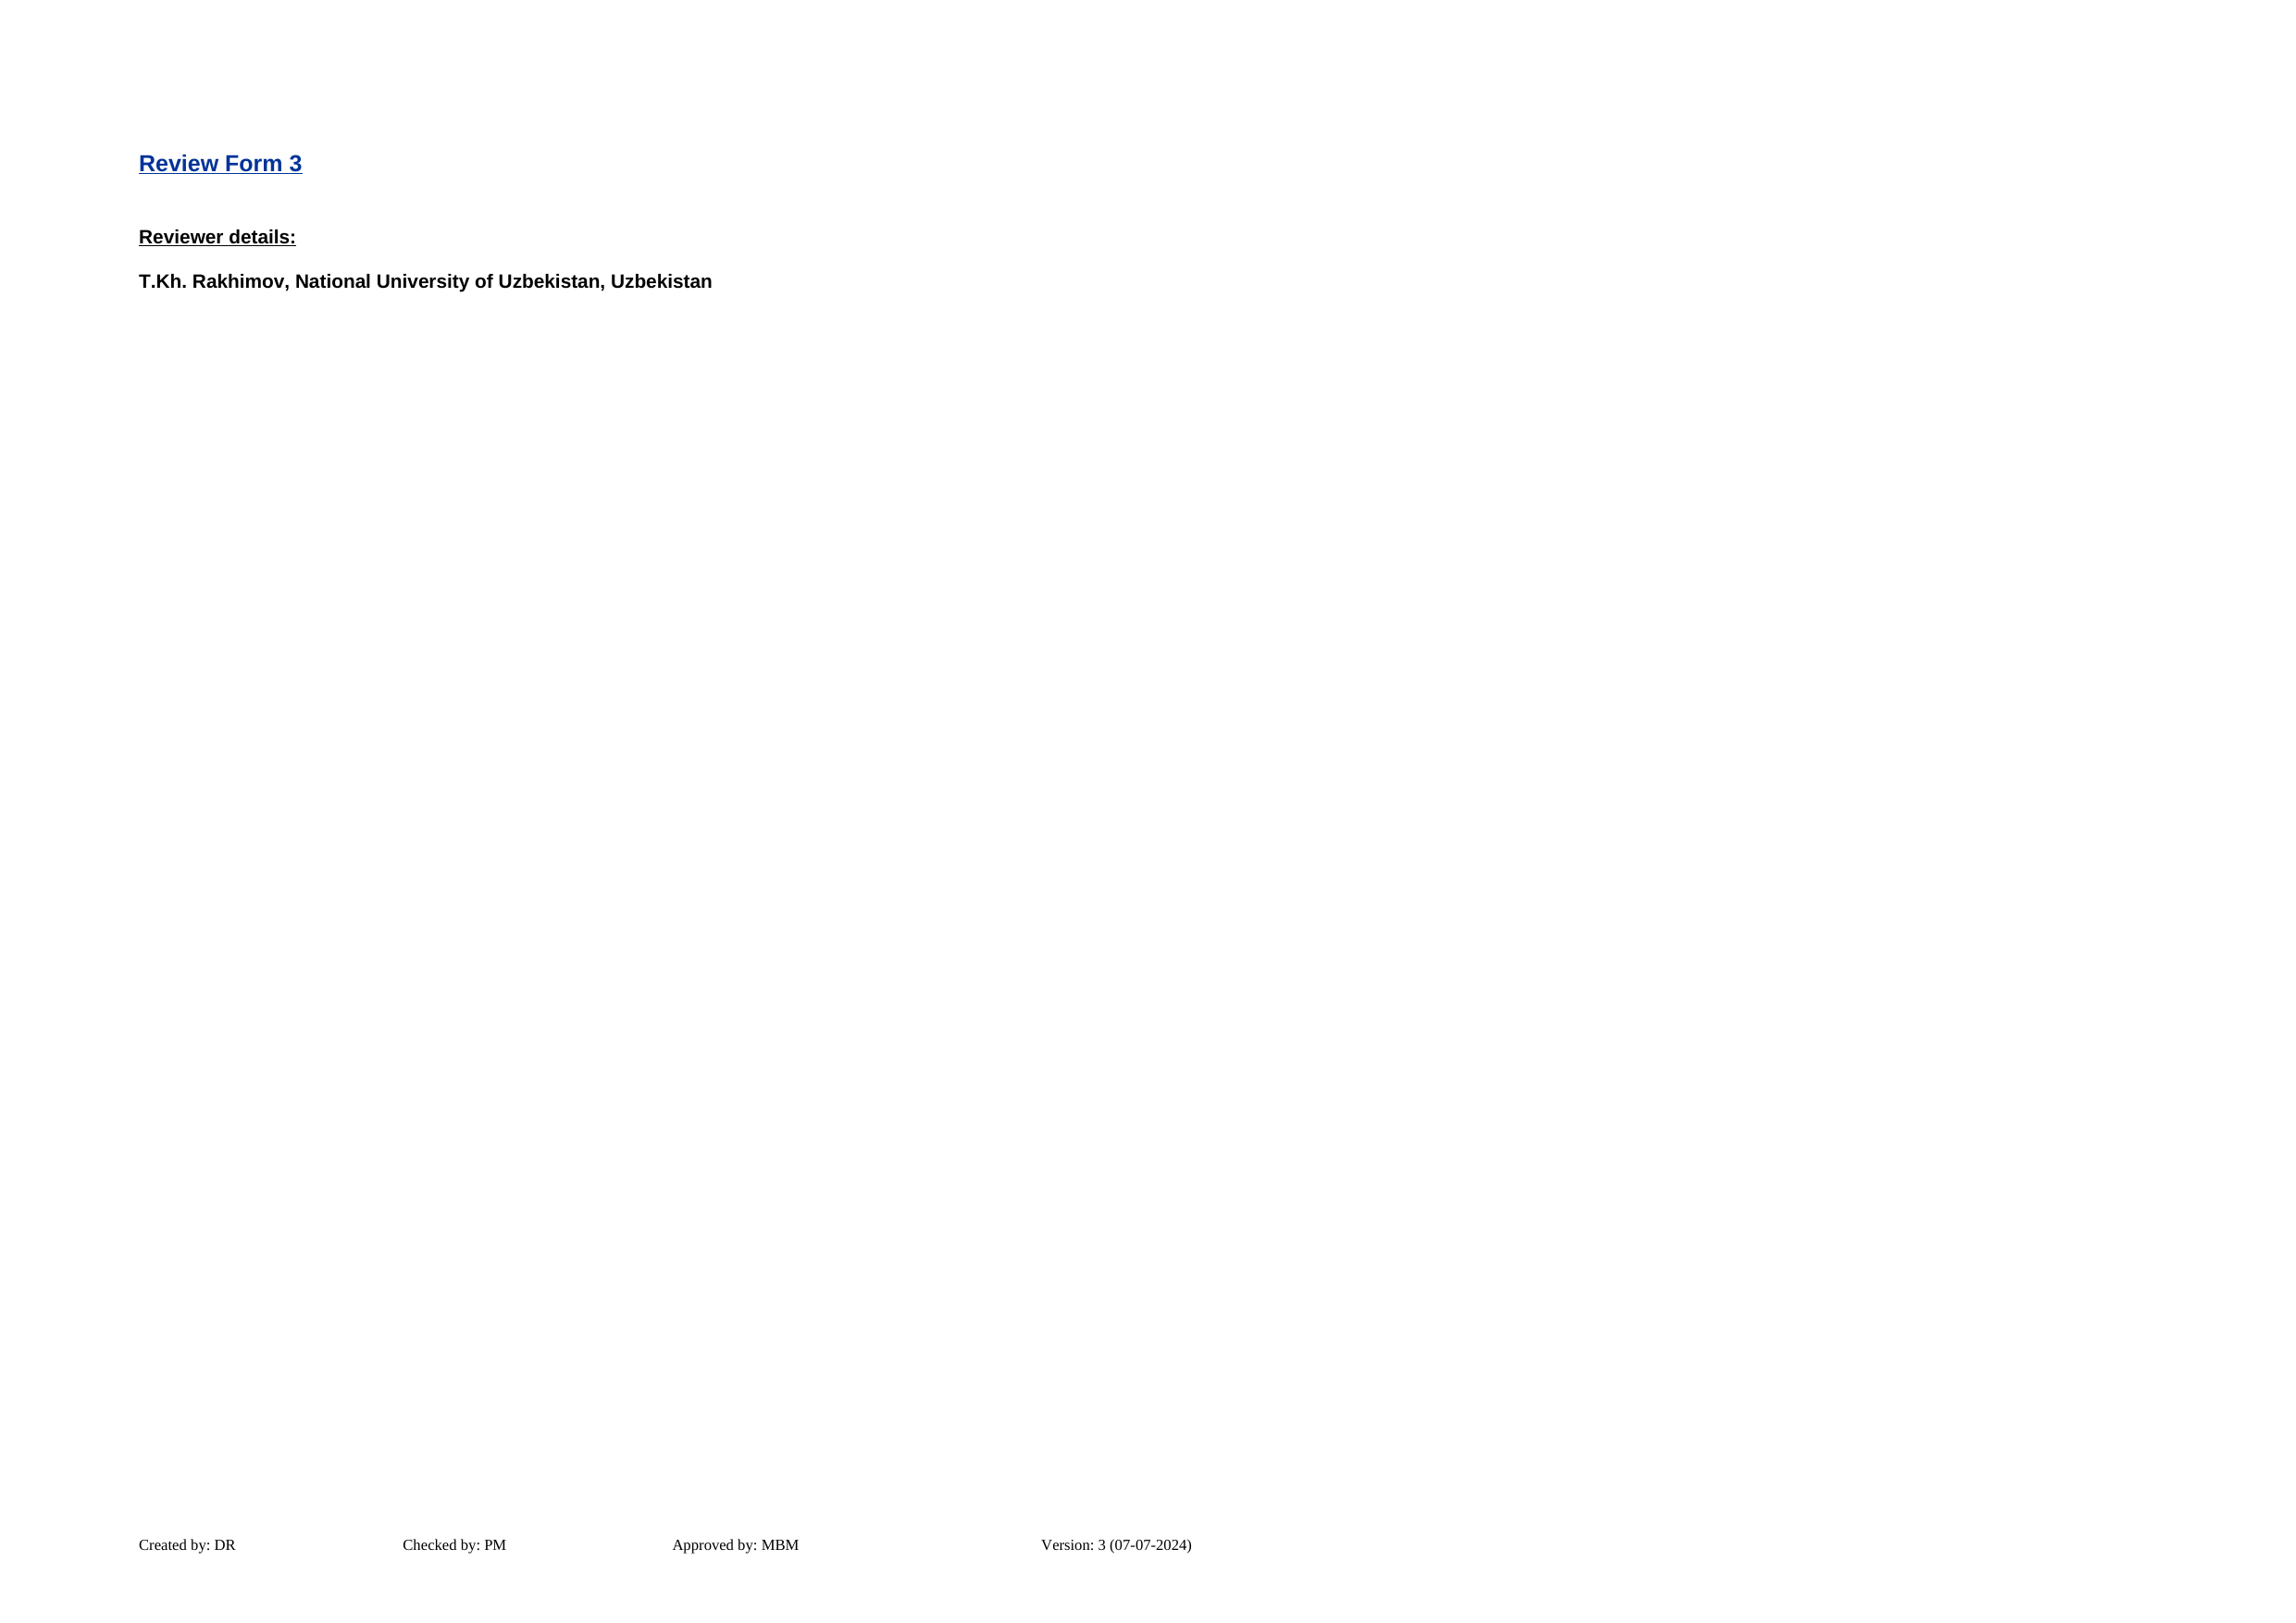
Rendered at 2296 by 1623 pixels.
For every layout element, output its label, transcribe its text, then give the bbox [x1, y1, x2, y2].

text T.Kh. Rakhimov, National University of Uzbekistan, Uzbekistan [139, 270, 2156, 292]
text Reviewer details: [139, 226, 2156, 248]
